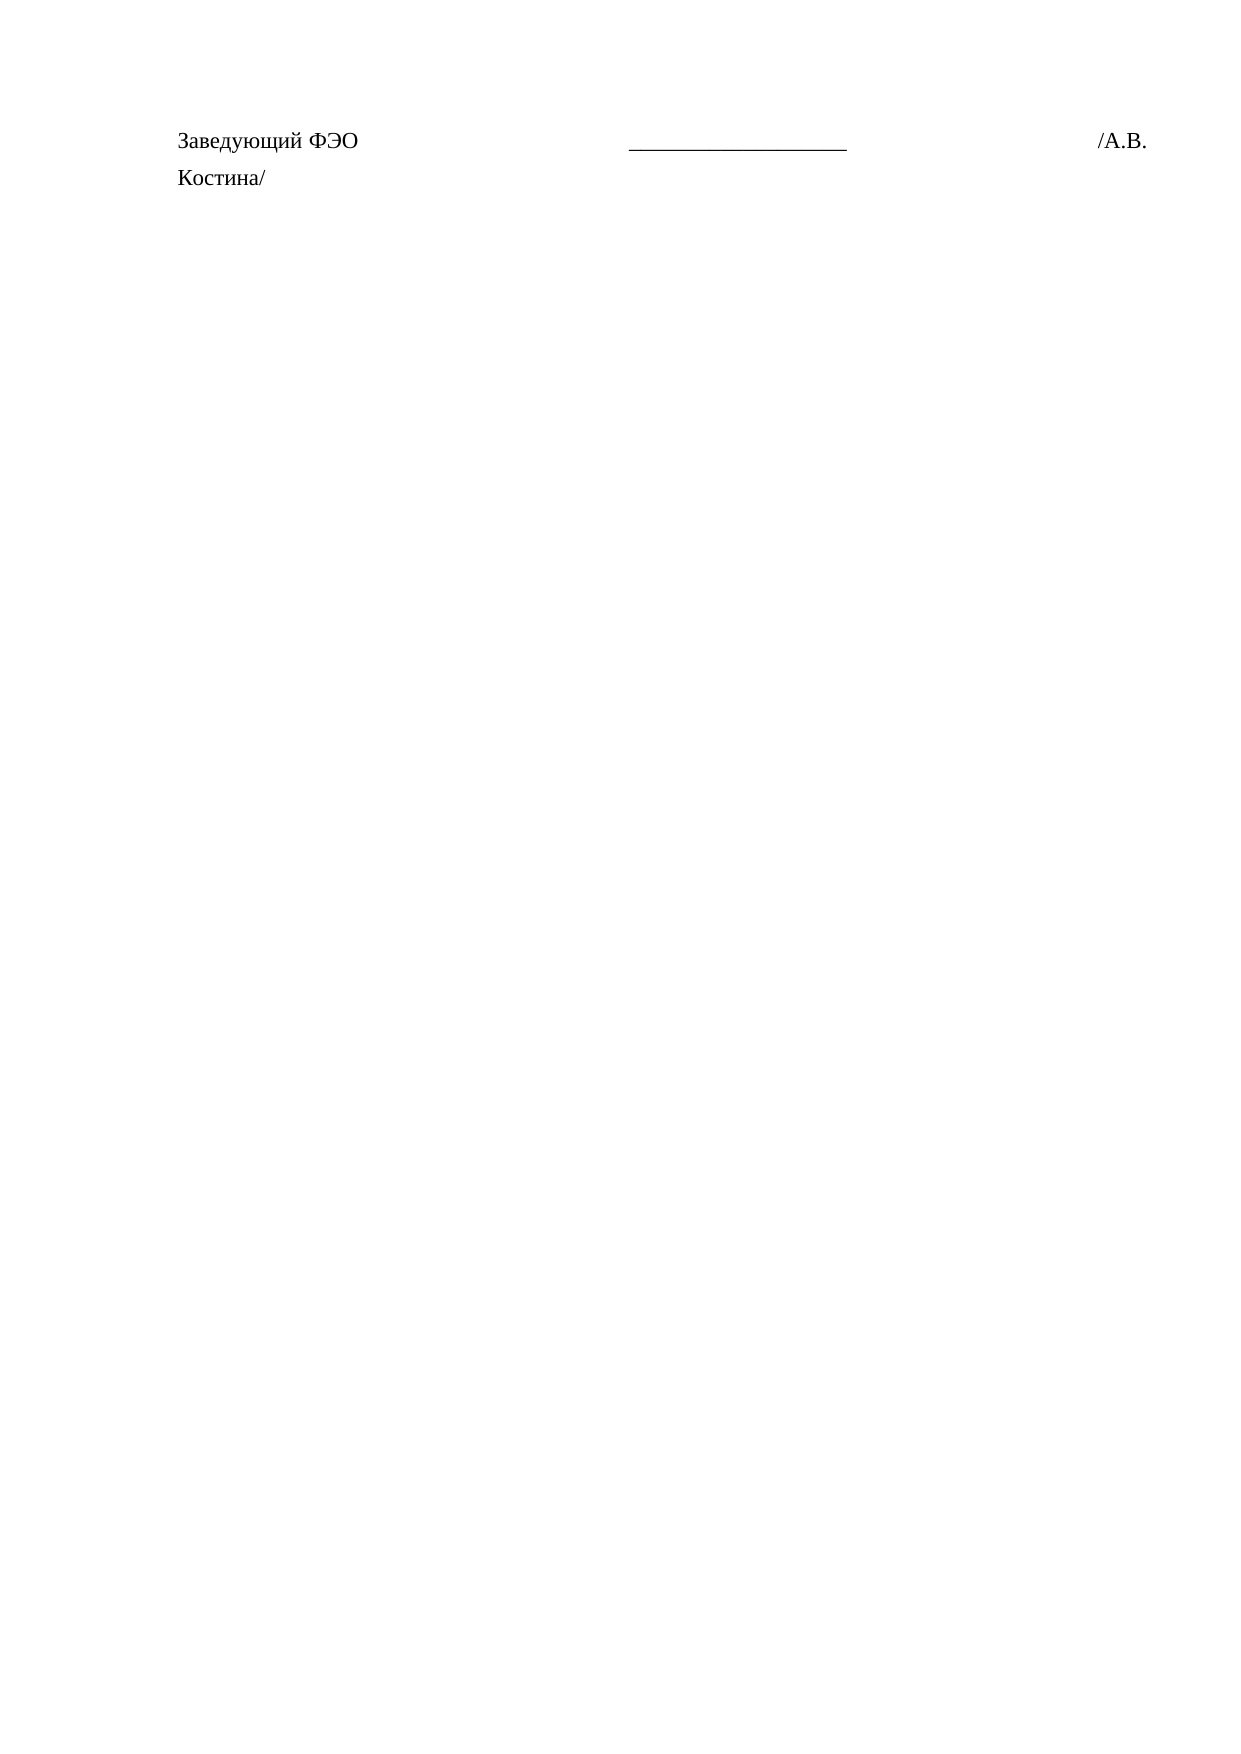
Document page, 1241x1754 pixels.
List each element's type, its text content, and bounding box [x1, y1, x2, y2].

text Заведующий ФЭО ___________________ /А.В. Костина/ [177, 118, 1152, 193]
